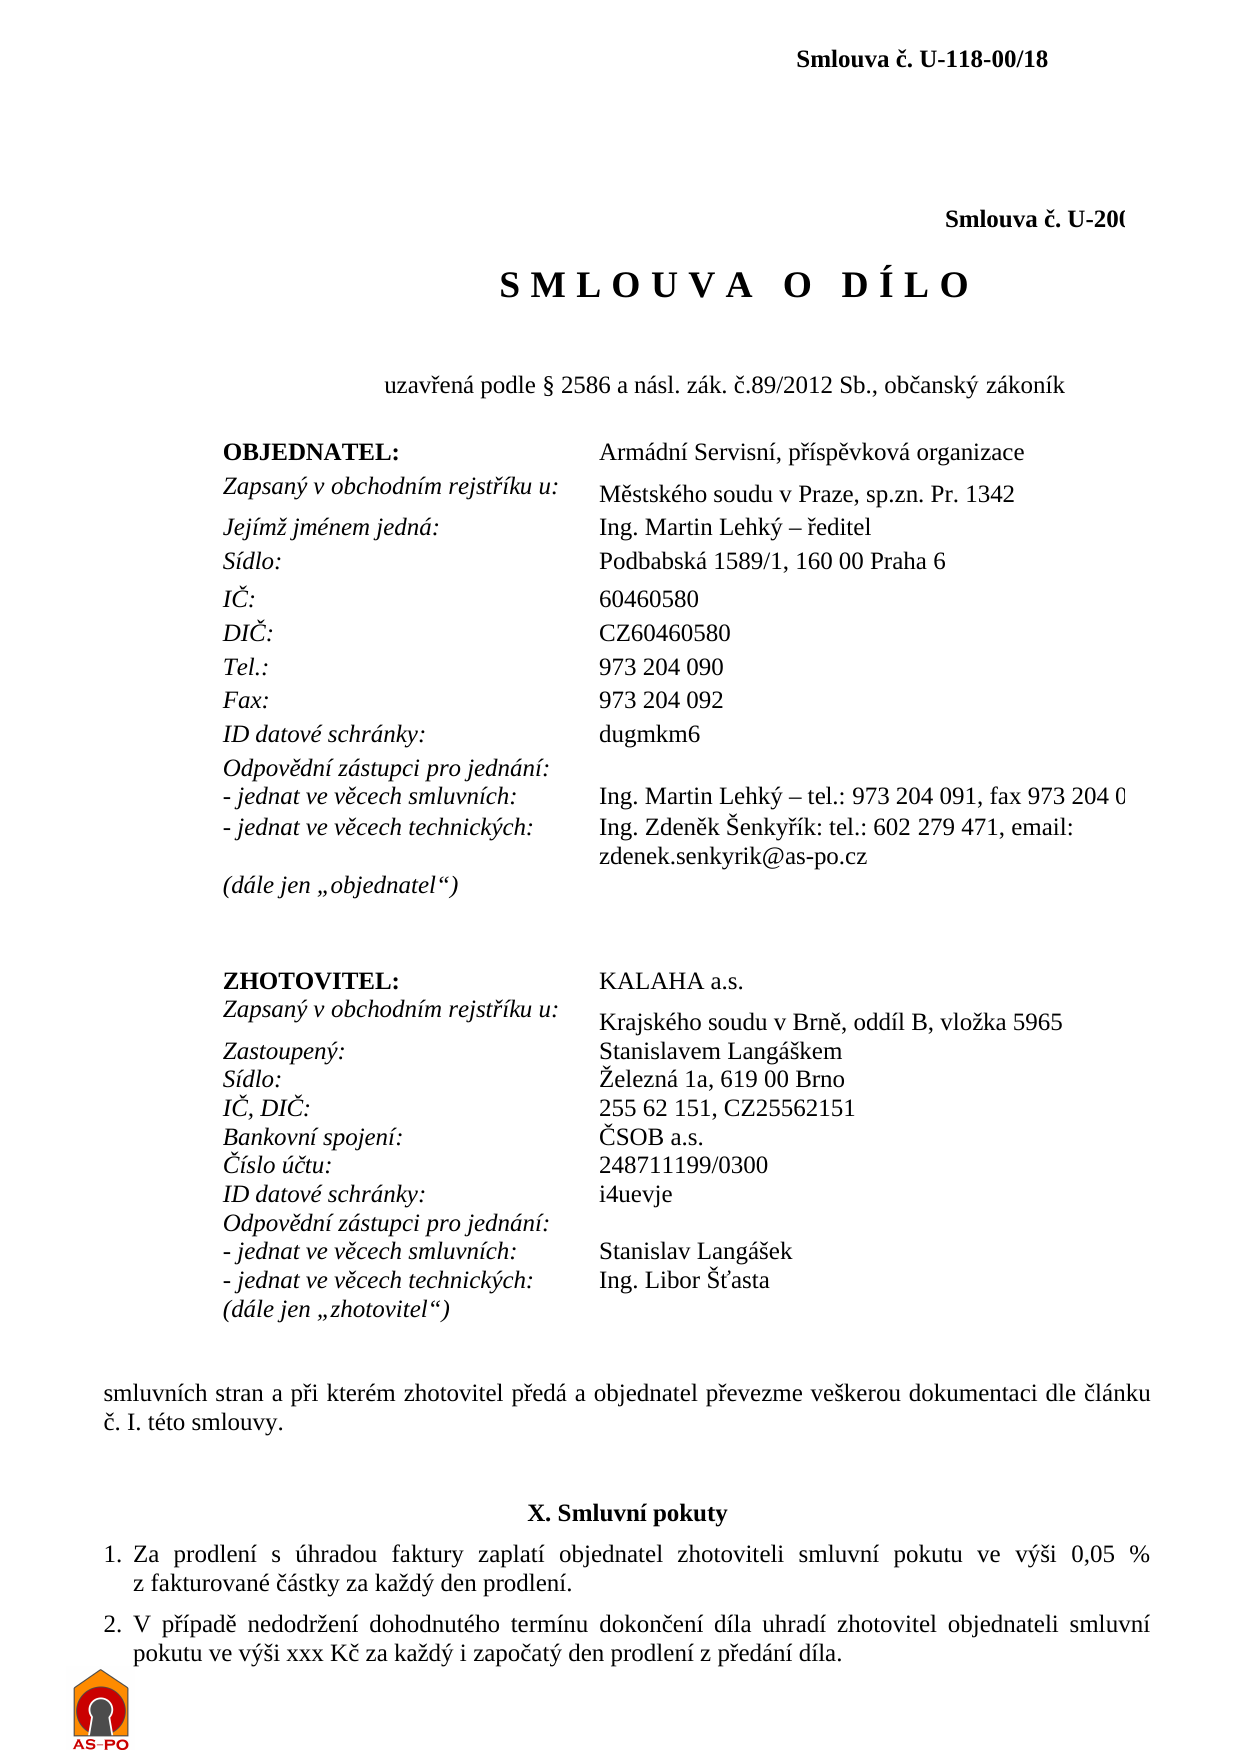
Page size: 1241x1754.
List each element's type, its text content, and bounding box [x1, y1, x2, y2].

picture [65, 1666, 136, 1750]
list Za prodlení s úhradou faktury zaplatí objednatel zhotoviteli smluvní pokutu ve výši 0,05 % z fakturované částky za každý den prodlení. [103, 1539, 1152, 1597]
text Zhotovitel oznámí objednateli 7 dnů předem termín, kdy dílo bude dokončeno a připraveno k předání. O předání díla bude proveden zápis o předání a převzetí dokončeného díla, který podepíší zástupci obou smluvních stran a při kterém zhotovitel předá a objednatel převezme veškerou dokumentaci dle článku č. I. této smlouvy. [103, 1378, 1152, 1436]
subtitle X. Smluvní pokuty [103, 1498, 1152, 1527]
list V případě nedodržení dohodnutého termínu dokončení díla uhradí zhotovitel objednateli smluvní pokutu ve výši xxx Kč za každý i započatý den prodlení z předání díla. [103, 1609, 1152, 1667]
